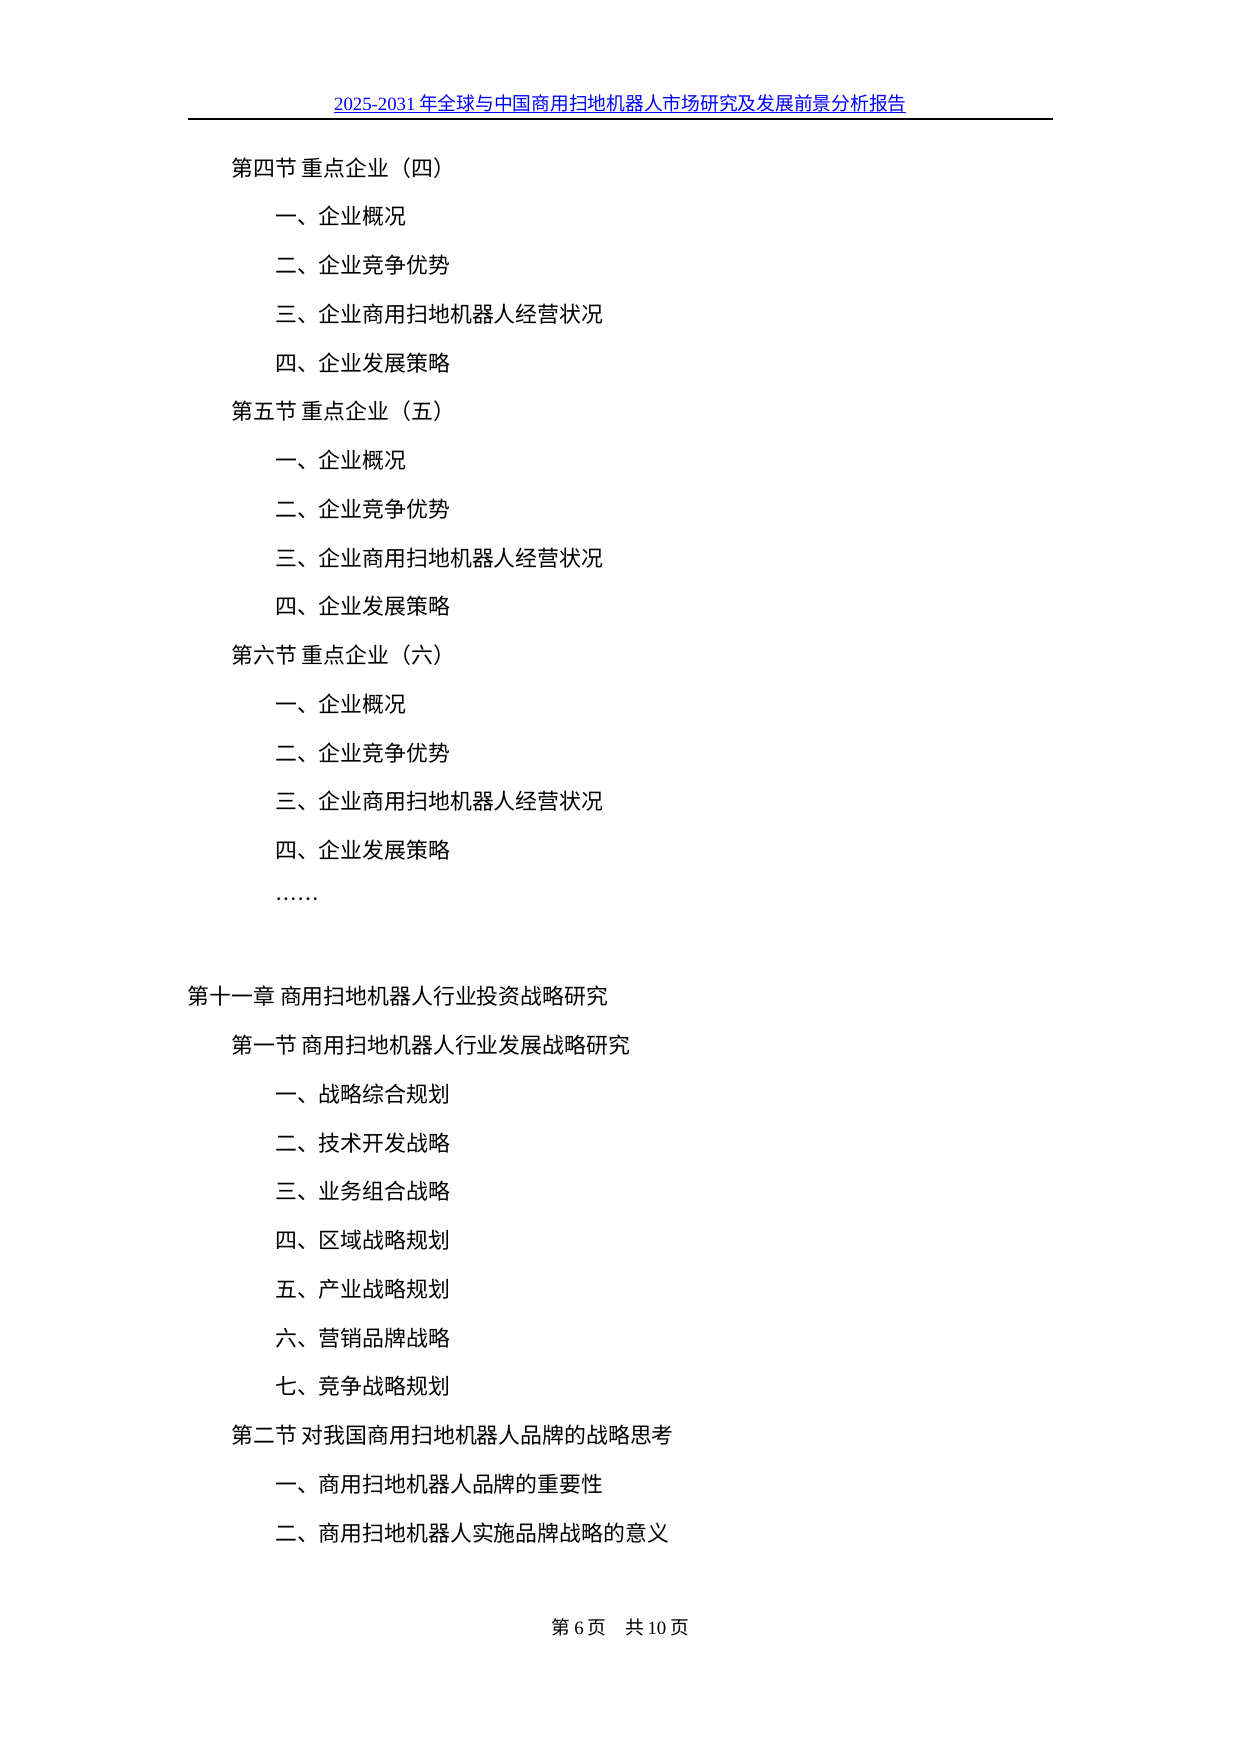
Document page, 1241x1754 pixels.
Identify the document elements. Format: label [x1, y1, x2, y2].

text [187, 150, 1053, 1548]
